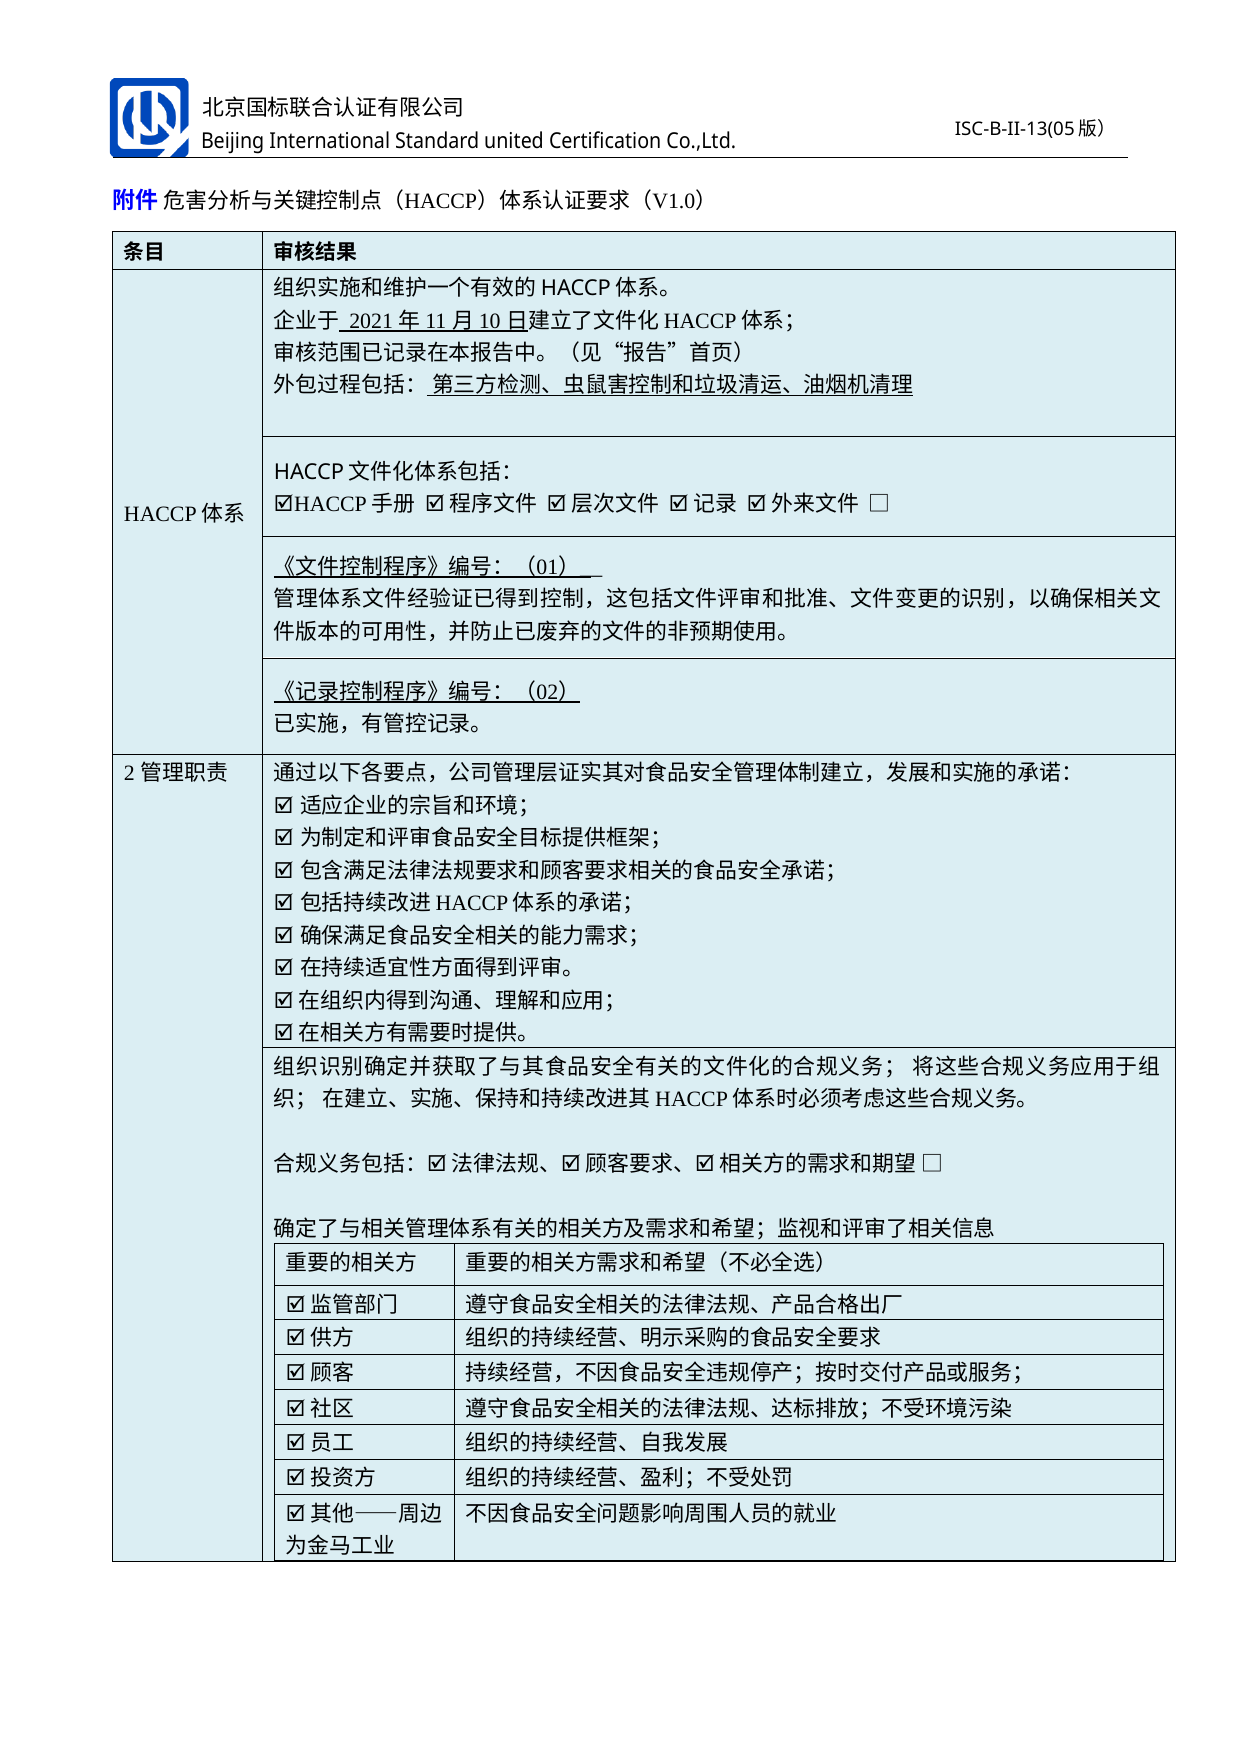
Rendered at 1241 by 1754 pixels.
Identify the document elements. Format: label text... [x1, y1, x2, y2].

table_header 审核结果 [263, 232, 1175, 269]
table_cell 组织识别确定并获取了与其食品安全有关的文件化的合规义务； 将这些合规义务应用于组织； 在建立、实施、保持和持续改进其HACCP体系时必须考虑这些合规义务。 合规义务包括：法律法规、顾客要求、相关方的需求和期望 □ 确定了与相关管理体系有关的相关方及需求和希望；监视和评审了相关信息 [263, 1048, 1175, 1561]
table_cell HACCP体系 [113, 270, 262, 754]
table_cell 《记录控制程序》编号：（02） 已实施，有管控记录。 [263, 659, 1175, 754]
table_cell 组织实施和维护一个有效的HACCP体系。 企业于 2021 年 11 月 10 日建立了文件化HACCP体系； 审核范围已记录在本报告中。（见“报告”首页） 外包过程包括： 第三方检测、虫鼠害控制和垃圾清运、油烟机清理 [263, 270, 1175, 436]
table_cell 通过以下各要点，公司管理层证实其对食品安全管理体制建立，发展和实施的承诺： 适应企业的宗旨和环境； 为制定和评审食品安全目标提供框架； 包含满足法律法规要求和顾客要求相关的食品安全承诺； 包括持续改进HACCP体系的承诺； 确保满足食品安全相关的能力需求； 在持续适宜性方面得到评审。 在组织内得到沟通、理解和应用； 在相关方有需要时提供。 [263, 755, 1175, 1047]
text 附件 危害分析与关键控制点（HACCP）体系认证要求（V1.0） [112, 166, 1128, 231]
picture [109, 78, 189, 158]
table_header 条目 [113, 232, 262, 269]
table_cell HACCP文件化体系包括： HACCP手册 程序文件 层次文件 记录 外来文件 □ [263, 437, 1175, 536]
table_cell 《文件控制程序》编号：（01）__ 管理体系文件经验证已得到控制，这包括文件评审和批准、文件变更的识别，以确保相关文件版本的可用性，并防止已废弃的文件的非预期使用。 [263, 537, 1175, 657]
table_cell 2 管理职责 [113, 755, 262, 1561]
